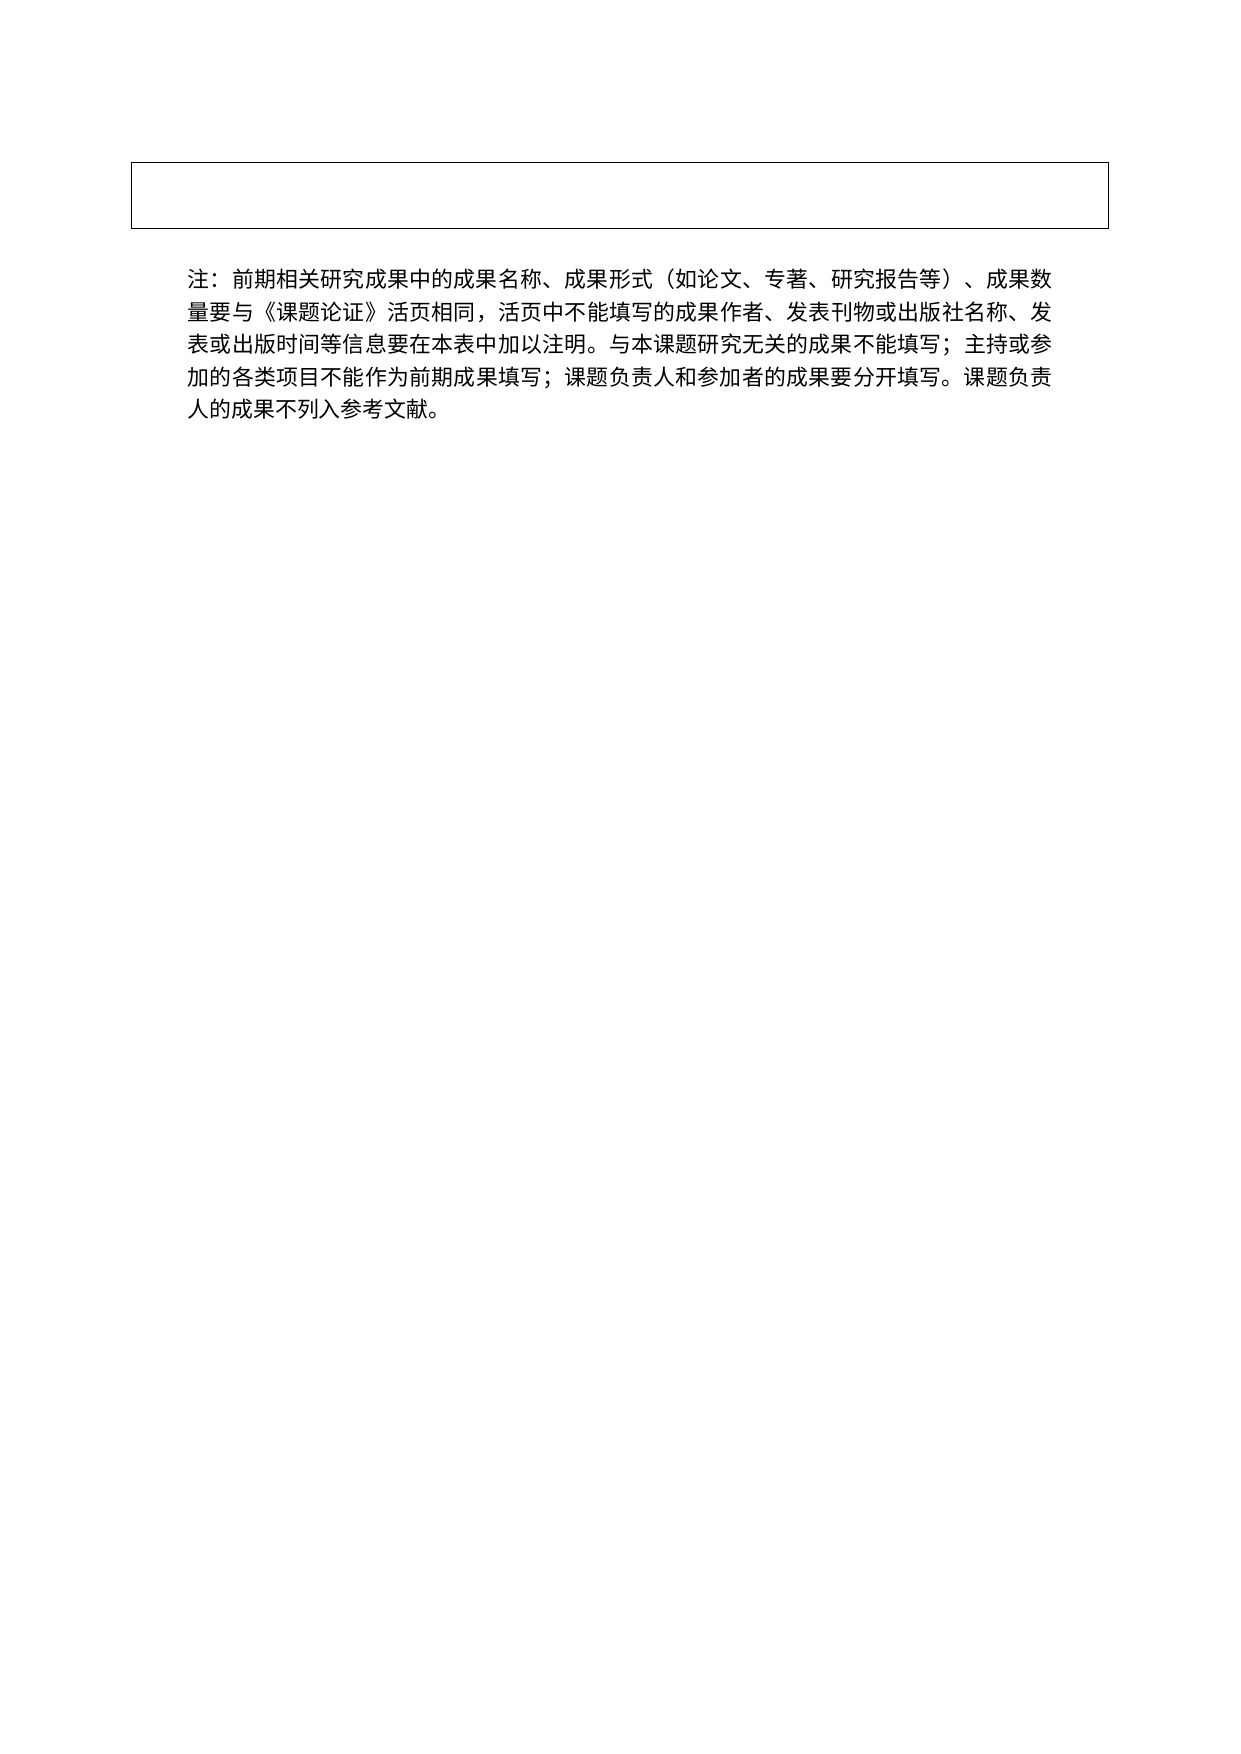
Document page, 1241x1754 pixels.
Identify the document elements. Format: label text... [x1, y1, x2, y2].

text 注：前期相关研究成果中的成果名称、成果形式（如论文、专著、研究报告等）、成果数量要与《课题论证》活页相同，活页中不能填写的成果作者、发表刊物或出版社名称、发表或出版时间等信息要在本表中加以注明。与本课题研究无关的成果不能填写；主持或参加的各类项目不能作为前期成果填写；课题负责人和参加者的成果要分开填写。课题负责人的成果不列入参考文献。 [187, 262, 1053, 424]
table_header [132, 163, 1108, 228]
